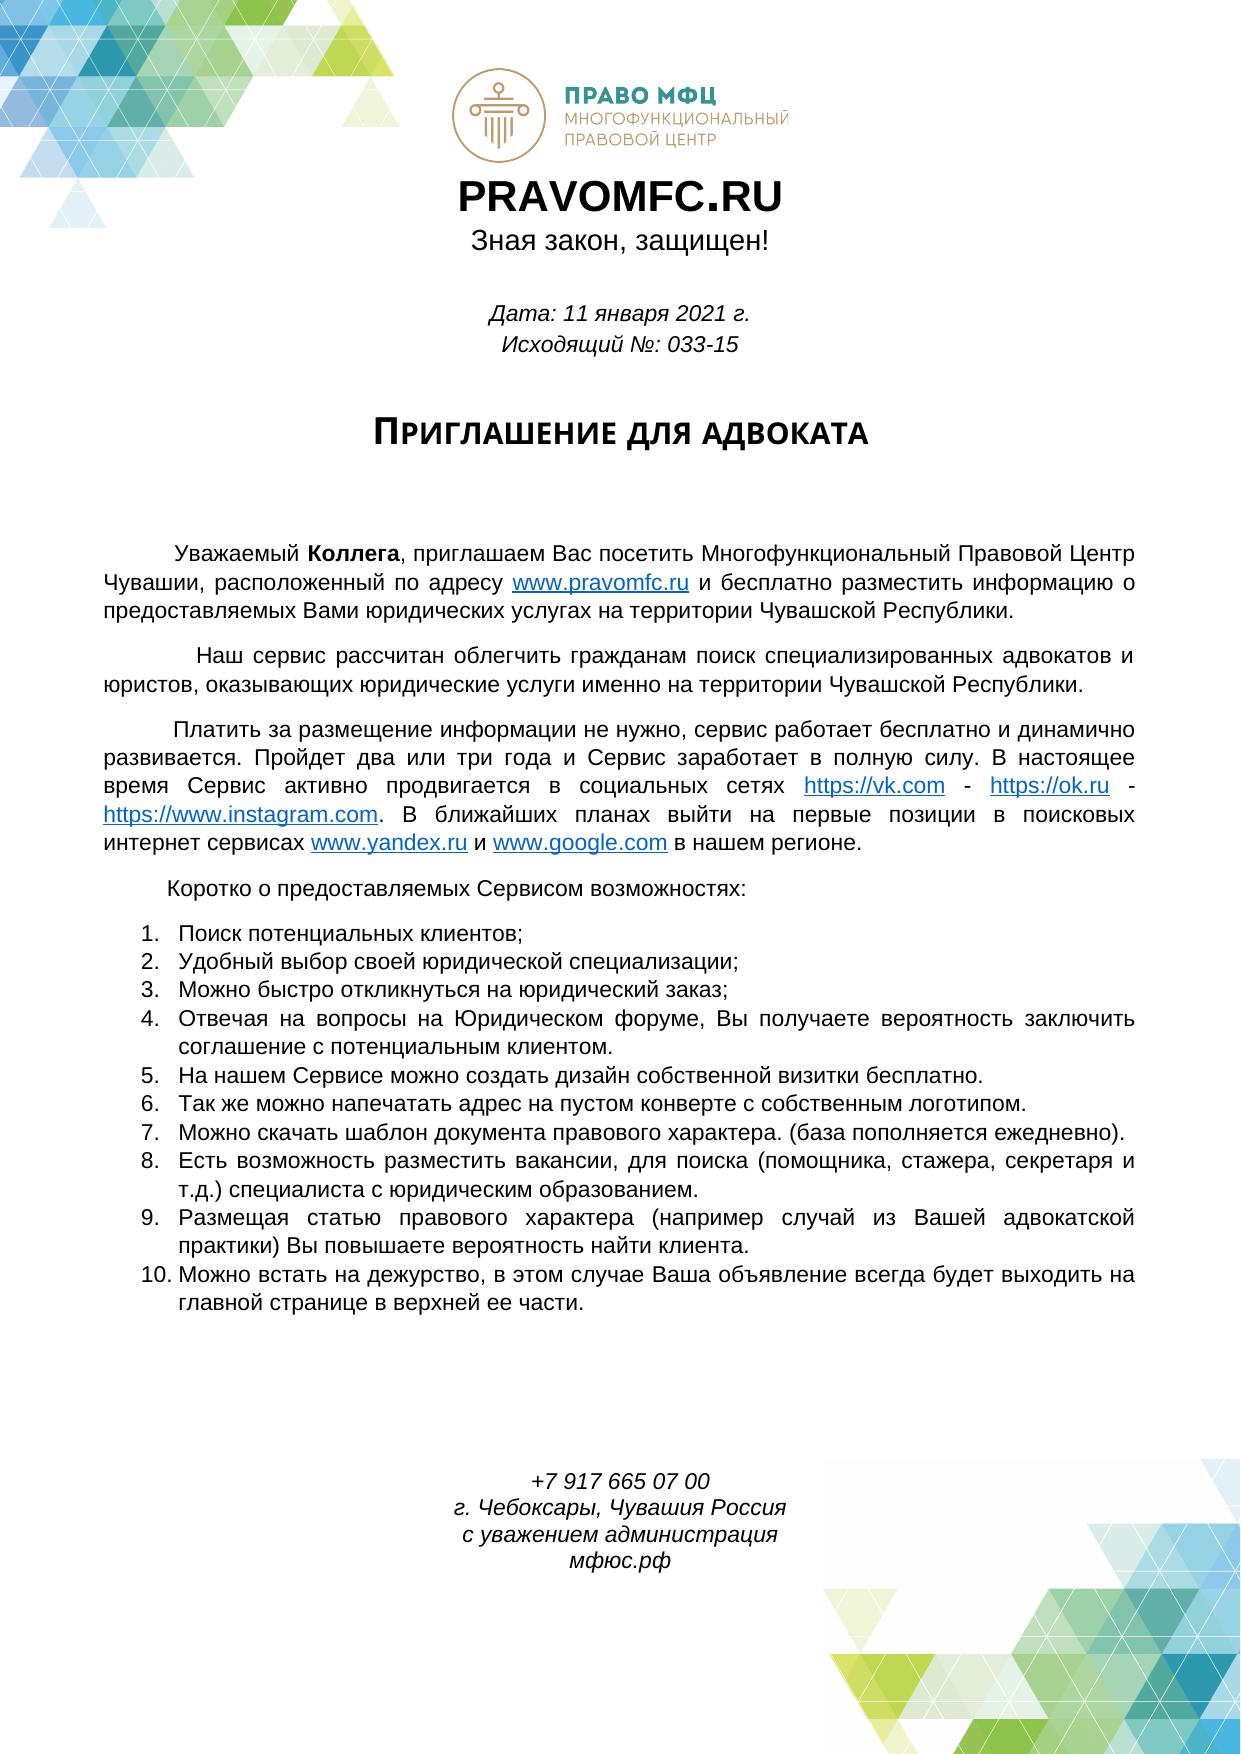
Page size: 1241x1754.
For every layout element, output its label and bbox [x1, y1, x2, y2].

picture [822, 1459, 1241, 1754]
picture [0, 0, 421, 242]
picture [452, 68, 789, 163]
